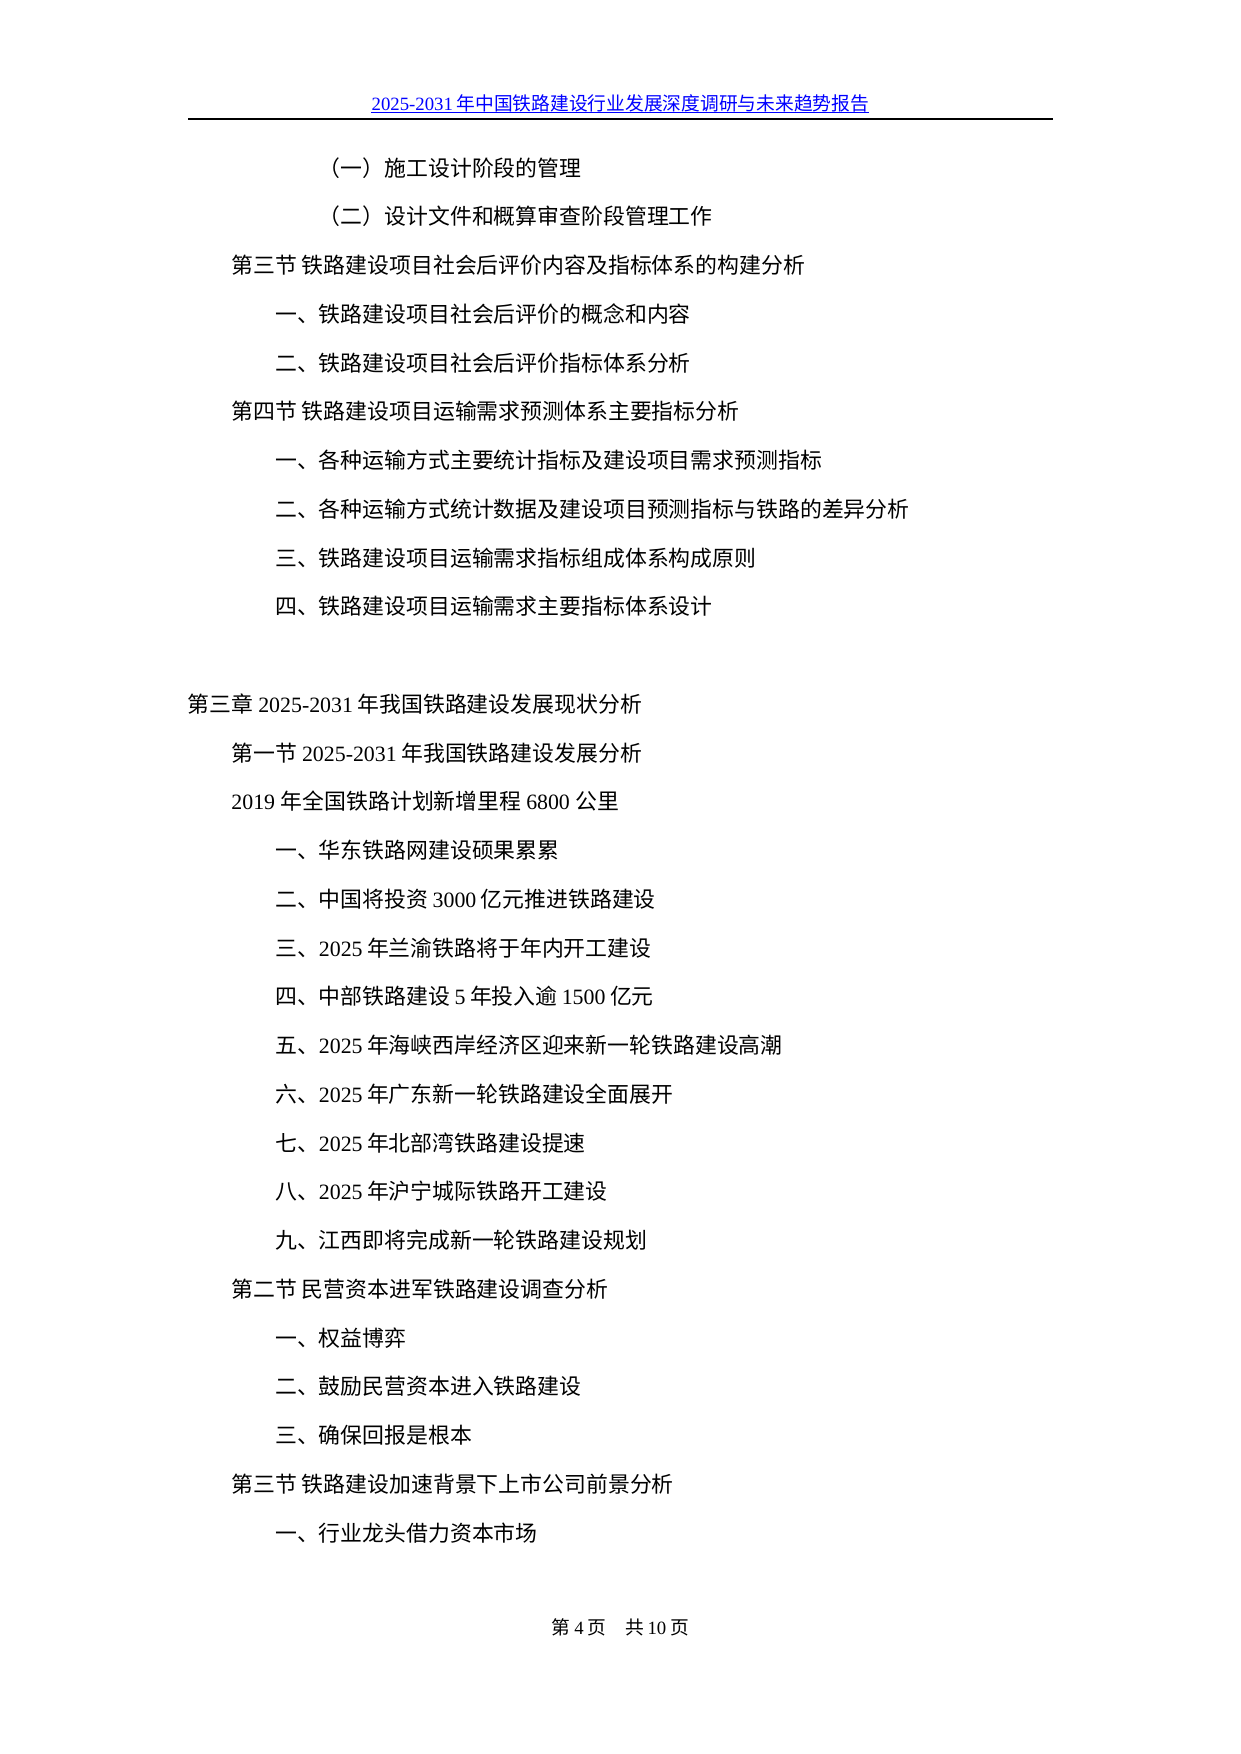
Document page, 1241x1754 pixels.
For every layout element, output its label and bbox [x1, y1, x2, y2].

text [187, 150, 1053, 1548]
